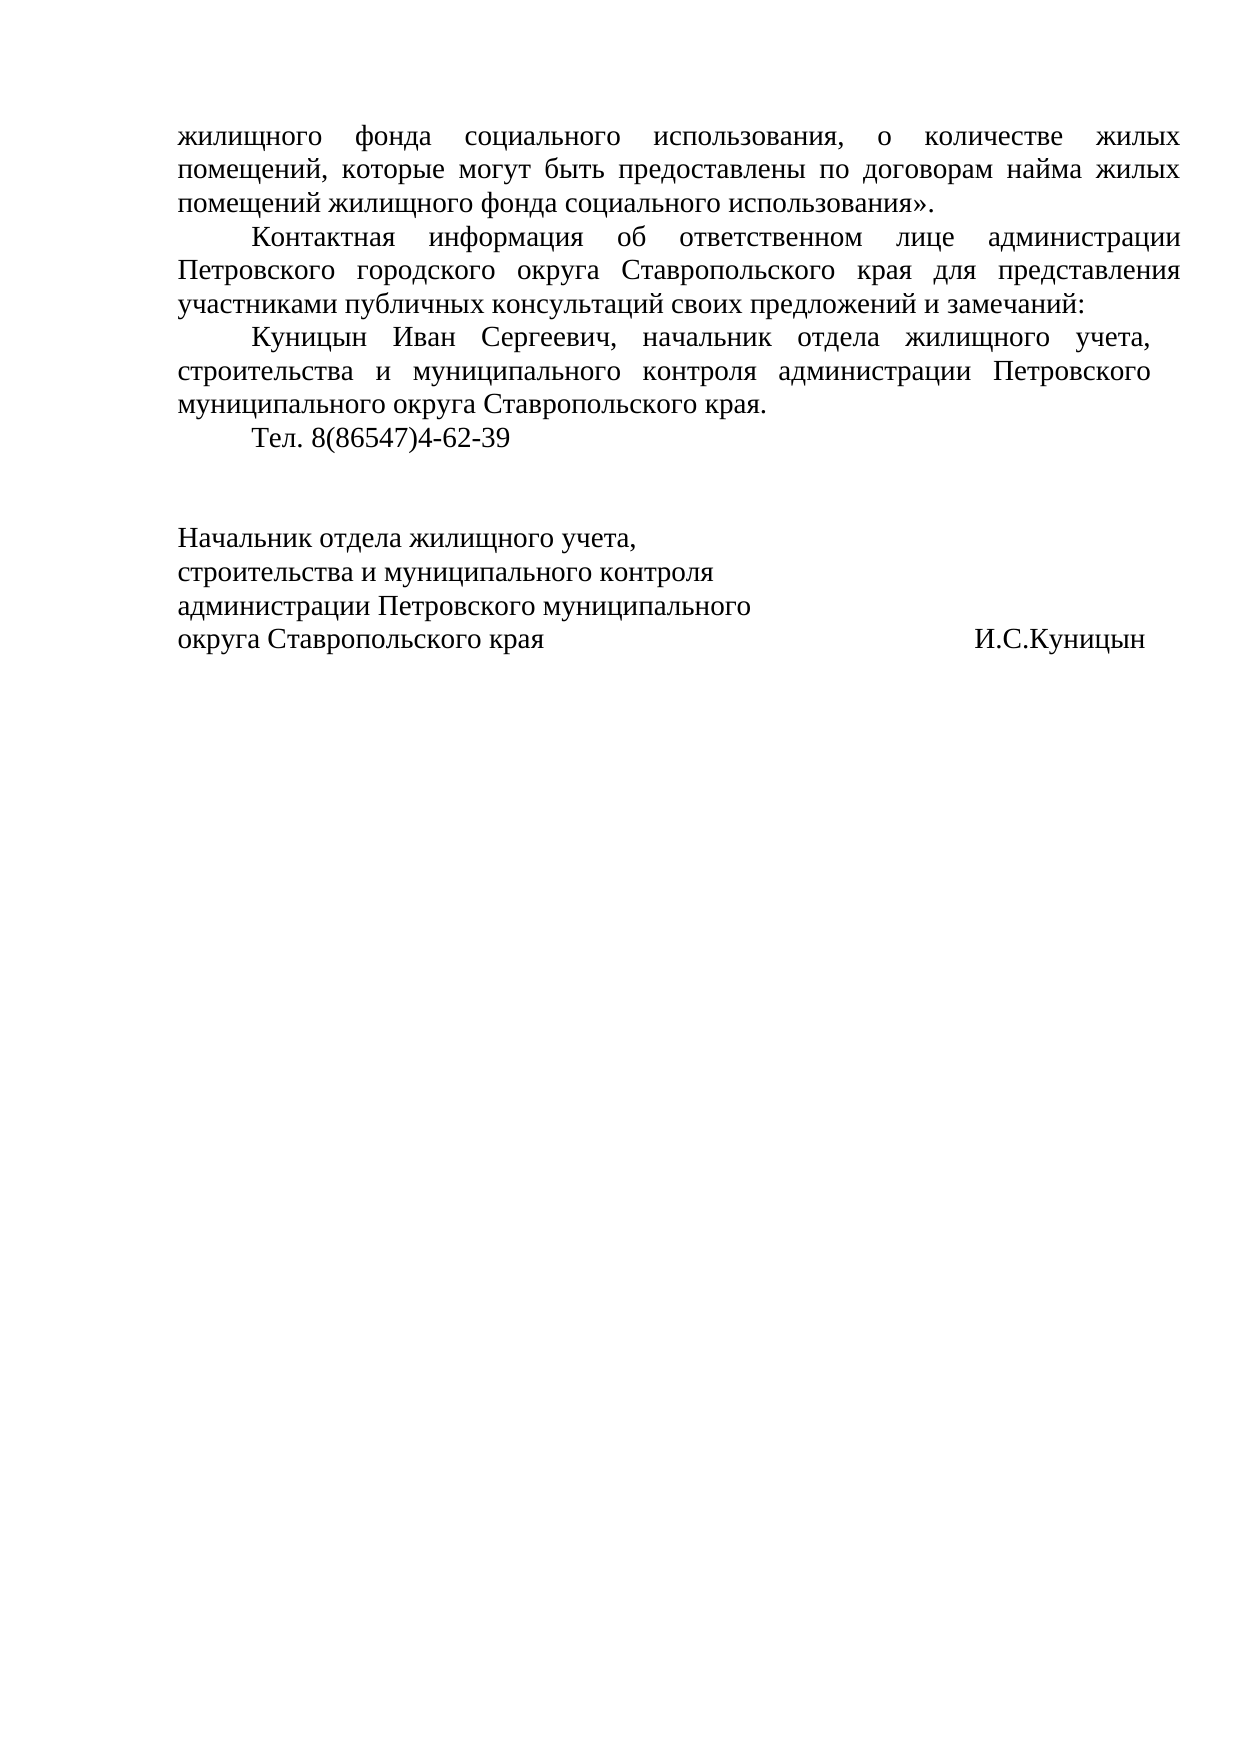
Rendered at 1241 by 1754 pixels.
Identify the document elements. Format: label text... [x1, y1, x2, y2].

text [177, 118, 1181, 219]
text Куницын Иван Сергеевич, начальник отдела жилищного учета, строительства и муниципального контроля администрации Петровского муниципального округа Ставропольского края. [177, 319, 1152, 420]
text Контактная информация об ответственном лице администрации Петровского городского округа Ставропольского края для представления участниками публичных консультаций своих предложений и замечаний: [177, 219, 1181, 319]
text строительства и муниципального контроля [177, 554, 1152, 588]
text Тел. 8(86547)4-62-39 [177, 420, 1152, 453]
text округа Ставропольского края И.С.Куницын [177, 621, 1152, 655]
text Начальник отдела жилищного учета, [177, 521, 1152, 554]
text администрации Петровского муниципального [177, 588, 1152, 621]
